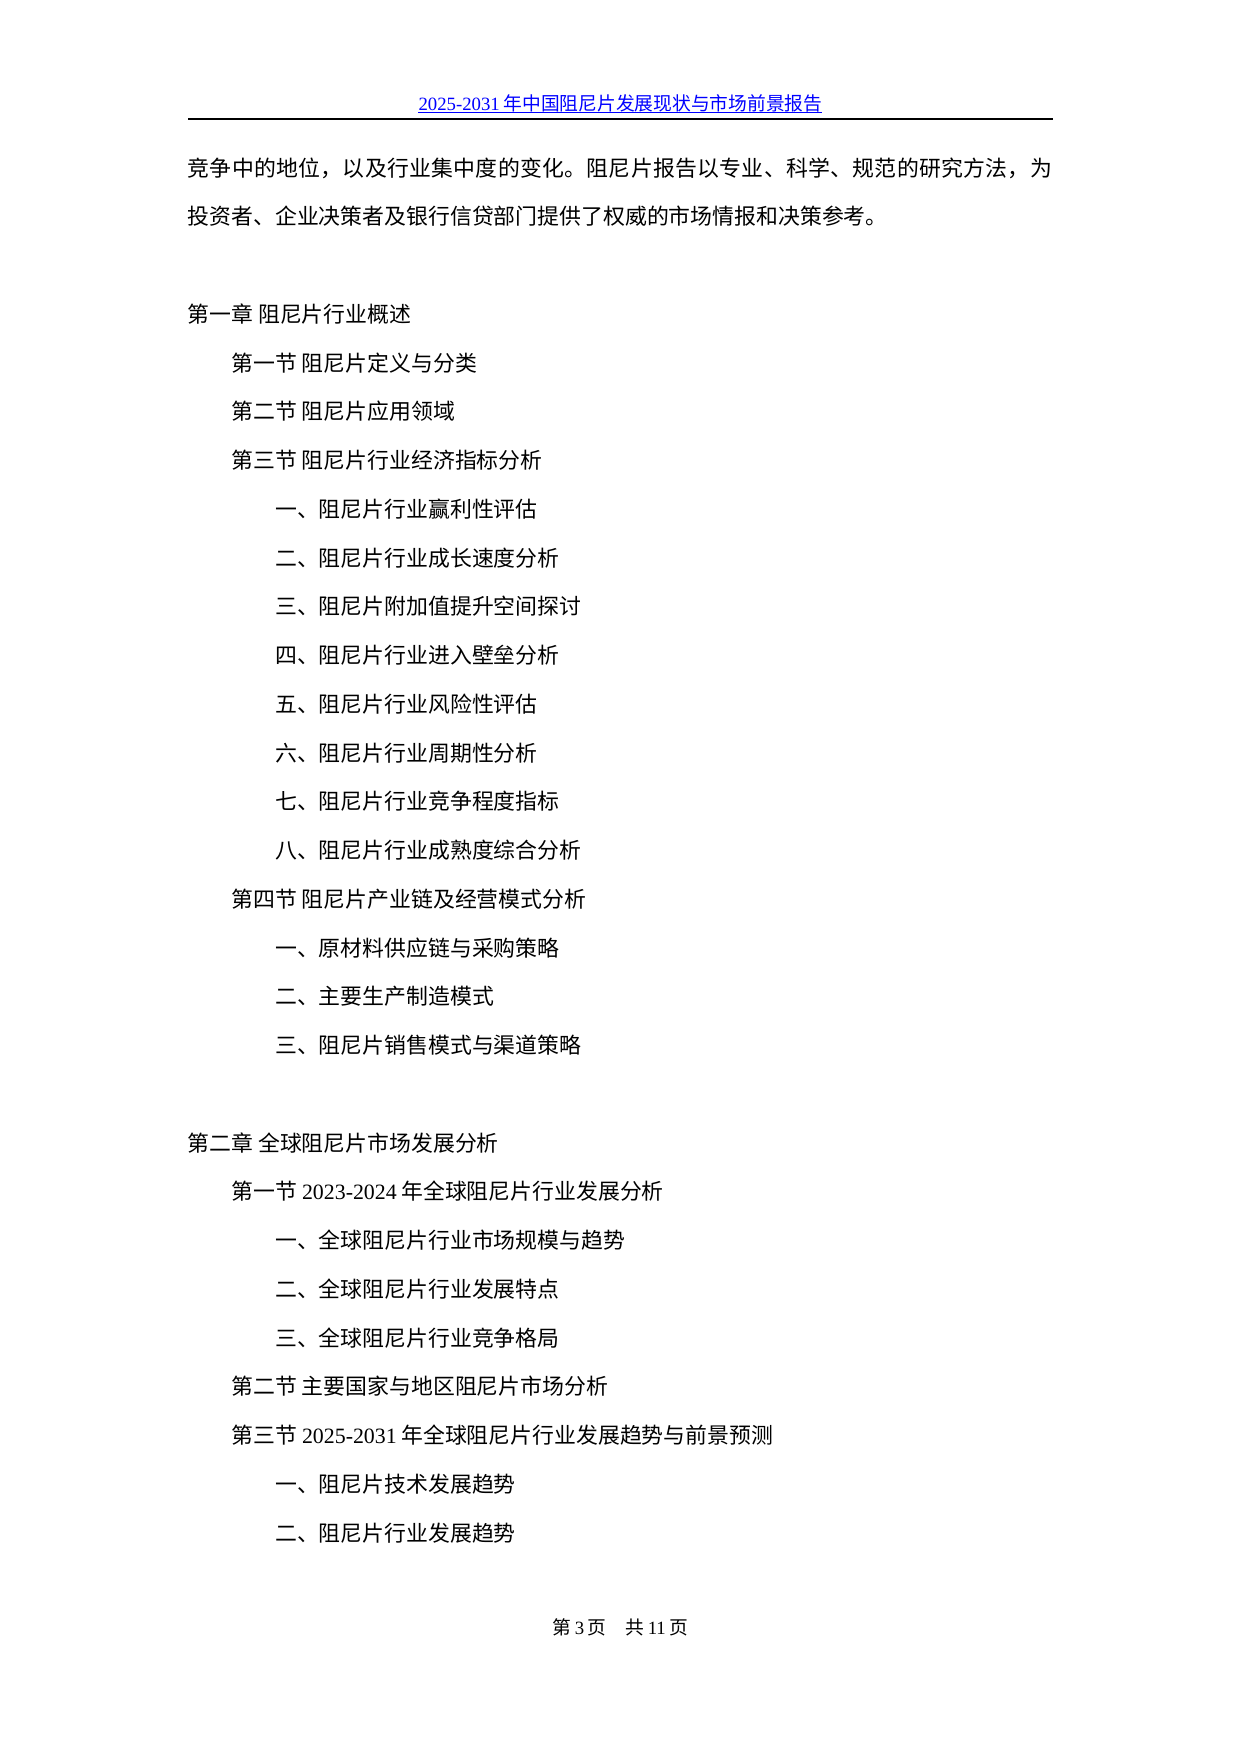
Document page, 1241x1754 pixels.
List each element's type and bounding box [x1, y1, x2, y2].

text [187, 150, 1053, 1548]
